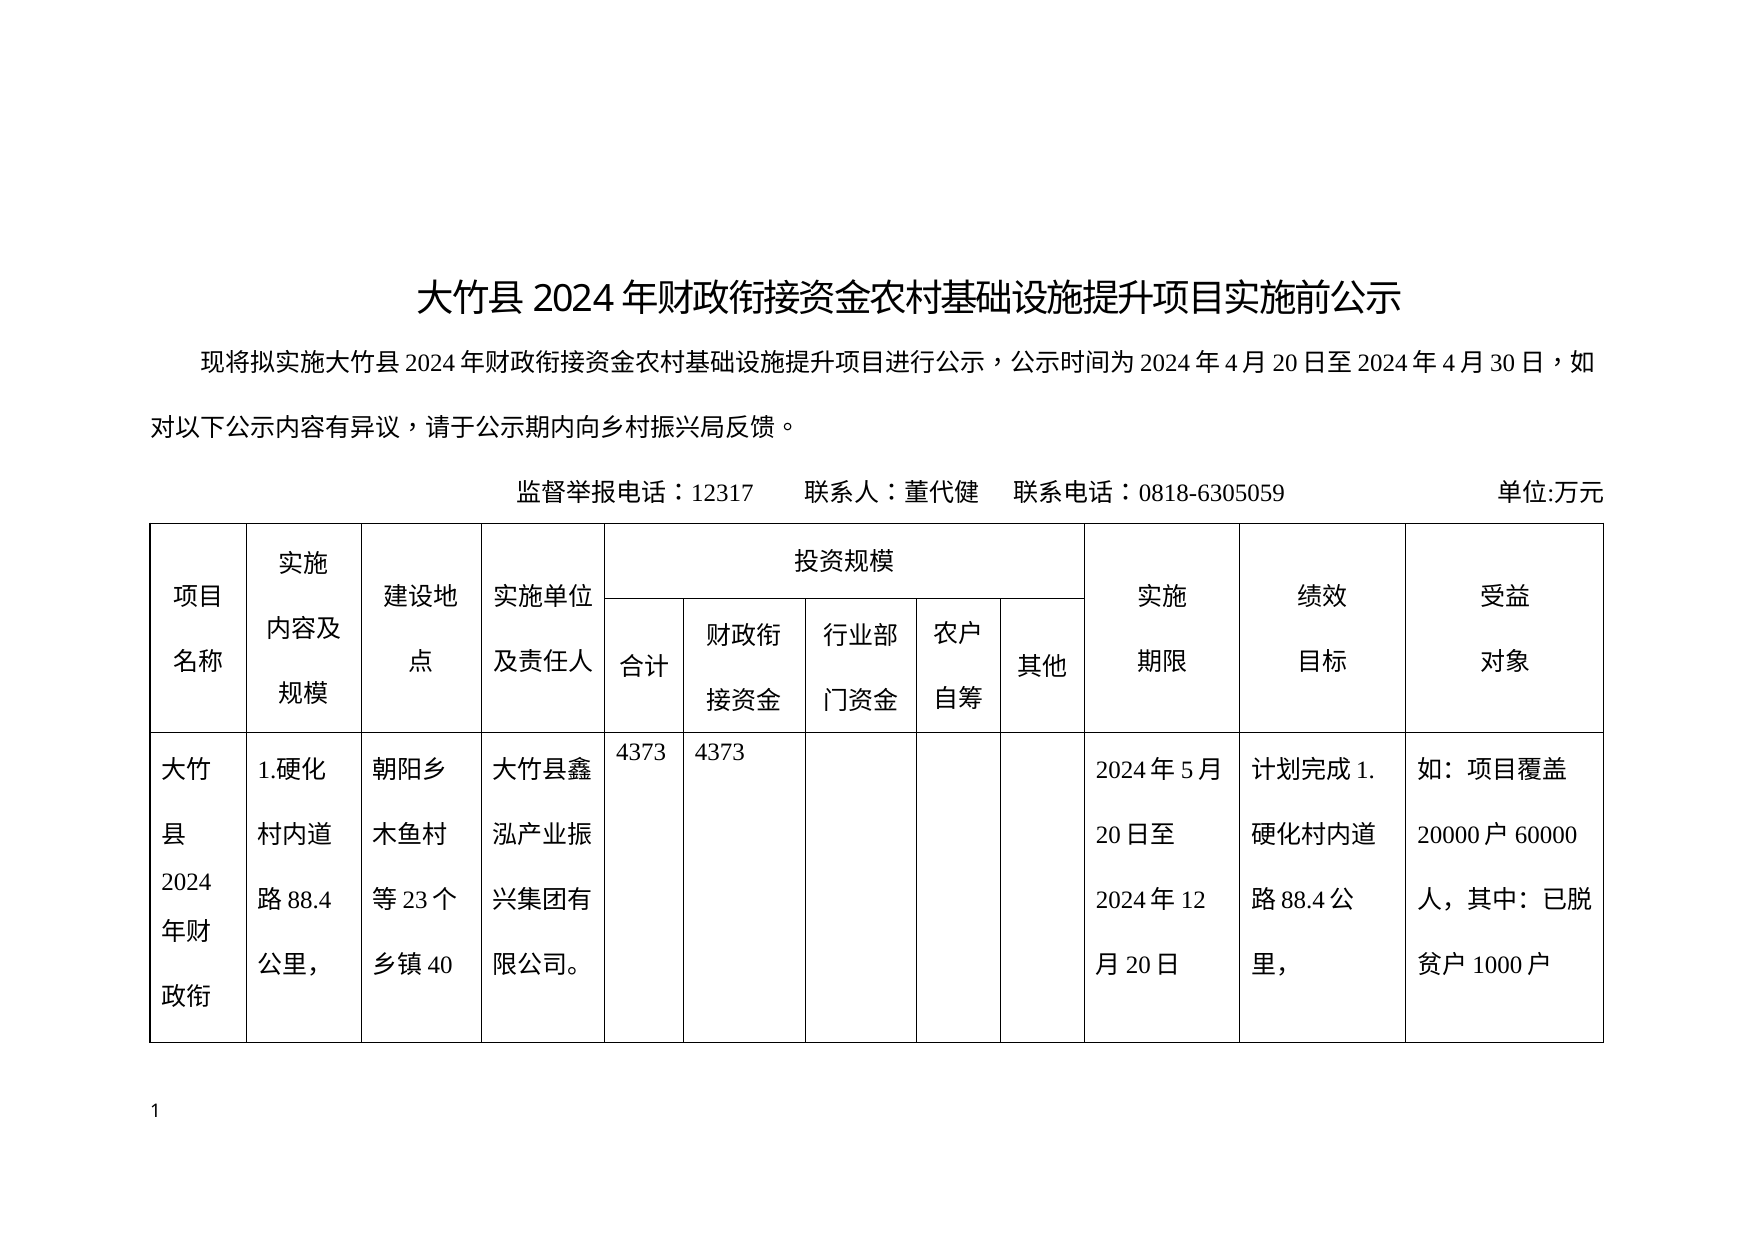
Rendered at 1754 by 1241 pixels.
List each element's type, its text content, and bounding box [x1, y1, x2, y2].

table_cell [917, 733, 1000, 1042]
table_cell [482, 733, 604, 1042]
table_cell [247, 733, 361, 1042]
table_cell [1001, 733, 1084, 1042]
table_cell 其他 [1001, 599, 1084, 732]
table_cell 合计 [605, 599, 683, 732]
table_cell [1406, 733, 1603, 1042]
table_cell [1085, 733, 1239, 1042]
table_cell 财政衔 接资金 [684, 599, 805, 732]
table_header 投资规模 [605, 524, 1084, 598]
text 现将拟实施大竹县2024年财政衔接资金农村基础设施提升项目进行公示，公示时间为2024年4月20日至2024年4月30日，如对以下公示内容有异议，请于公示期内向乡村振兴局反馈。 [150, 328, 1604, 458]
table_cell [151, 733, 246, 1042]
table_cell 行业部门资金 [806, 599, 916, 732]
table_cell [1240, 733, 1405, 1042]
table_cell 农户 自筹 [917, 599, 1000, 732]
table_cell 4373 [684, 733, 805, 1042]
table_cell 朝阳乡木鱼村等23个乡镇40个村. [362, 733, 481, 1042]
table_header 受益 对象 [1406, 524, 1603, 732]
table_header 实施单位及责任人 [482, 524, 604, 732]
table_header 实施 内容及规模 [247, 524, 361, 732]
text 大竹县2024年财政衔接资金农村基础设施提升项目实施前公示 [150, 263, 1604, 328]
table_cell 4373 [605, 733, 683, 1042]
text 监督举报电话：12317 联系人：董代健 联系电话：0818-6305059 单位:万元 [150, 458, 1604, 523]
table_header 建设地点 [362, 524, 481, 732]
table_cell [806, 733, 916, 1042]
table_header 实施 期限 [1085, 524, 1239, 732]
table_header 项目 名称 [151, 524, 246, 732]
table_header 绩效 目标 [1240, 524, 1405, 732]
